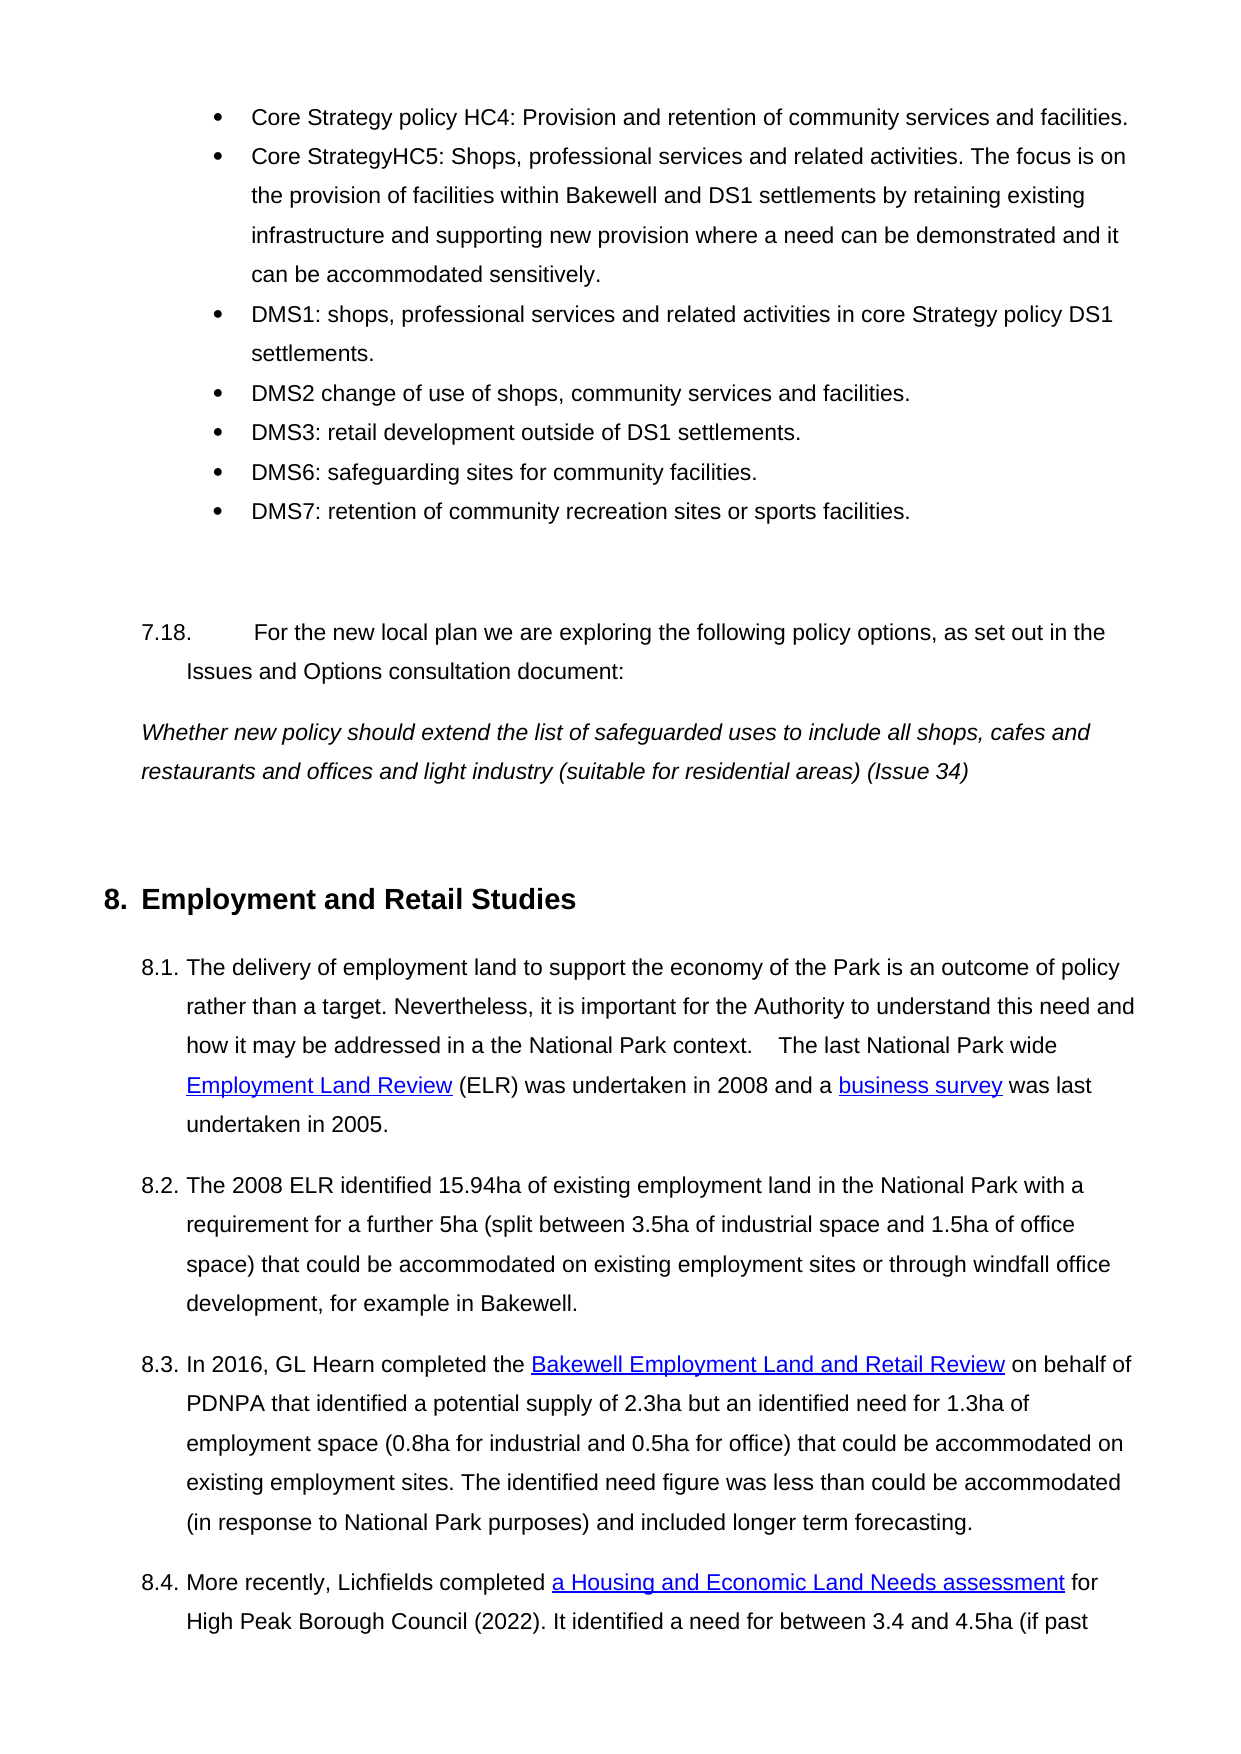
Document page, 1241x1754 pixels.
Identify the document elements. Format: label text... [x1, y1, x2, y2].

list The 2008 ELR identified 15.94ha of existing employment land in the National Park with a requirement for a further 5ha (split between 3.5ha of industrial space and 1.5ha of office space) that could be accommodated on existing employment sites or through windfall office development, for example in Bakewell. [141, 1172, 1137, 1317]
list DMS6: safeguarding sites for community facilities. [214, 459, 1137, 485]
list DMS1: shops, professional services and related activities in core Strategy policy DS1 settlements. [214, 301, 1137, 367]
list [141, 1569, 1137, 1634]
list The delivery of employment land to support the economy of the Park is an outcome of policy rather than a target. Nevertheless, it is important for the Authority to understand this need and how it may be addressed in a the National Park context. The last National Park wide Employment Land Review (ELR) was undertaken in 2008 and a business survey was last undertaken in 2005. [141, 953, 1137, 1138]
list Employment and Retail Studies [103, 882, 1137, 916]
list Whether new policy should extend the list of safeguarded uses to include all shops, cafes and restaurants and offices and light industry (suitable for residential areas) (Issue 34) [141, 719, 1137, 784]
list DMS3: retail development outside of DS1 settlements. [214, 419, 1137, 446]
list DMS7: retention of community recreation sites or sports facilities. [214, 498, 1137, 524]
list In 2016, GL Hearn completed the Bakewell Employment Land and Retail Review on behalf of PDNPA that identified a potential supply of 2.3ha but an identified need for 1.3ha of employment space (0.8ha for industrial and 0.5ha for office) that could be accommodated on existing employment sites. The identified need figure was less than could be accommodated (in response to National Park purposes) and included longer term forecasting. [141, 1351, 1137, 1535]
list Core Strategy policy HC4: Provision and retention of community services and facilities. [214, 103, 1137, 130]
list DMS2 change of use of shops, community services and facilities. [214, 380, 1137, 406]
list Core StrategyHC5: Shops, professional services and related activities. The focus is on the provision of facilities within Bakewell and DS1 settlements by retaining existing infrastructure and supporting new provision where a need can be demonstrated and it can be accommodated sensitively. [214, 143, 1137, 288]
list For the new local plan we are exploring the following policy options, as set out in the Issues and Options consultation document: [141, 619, 1137, 685]
